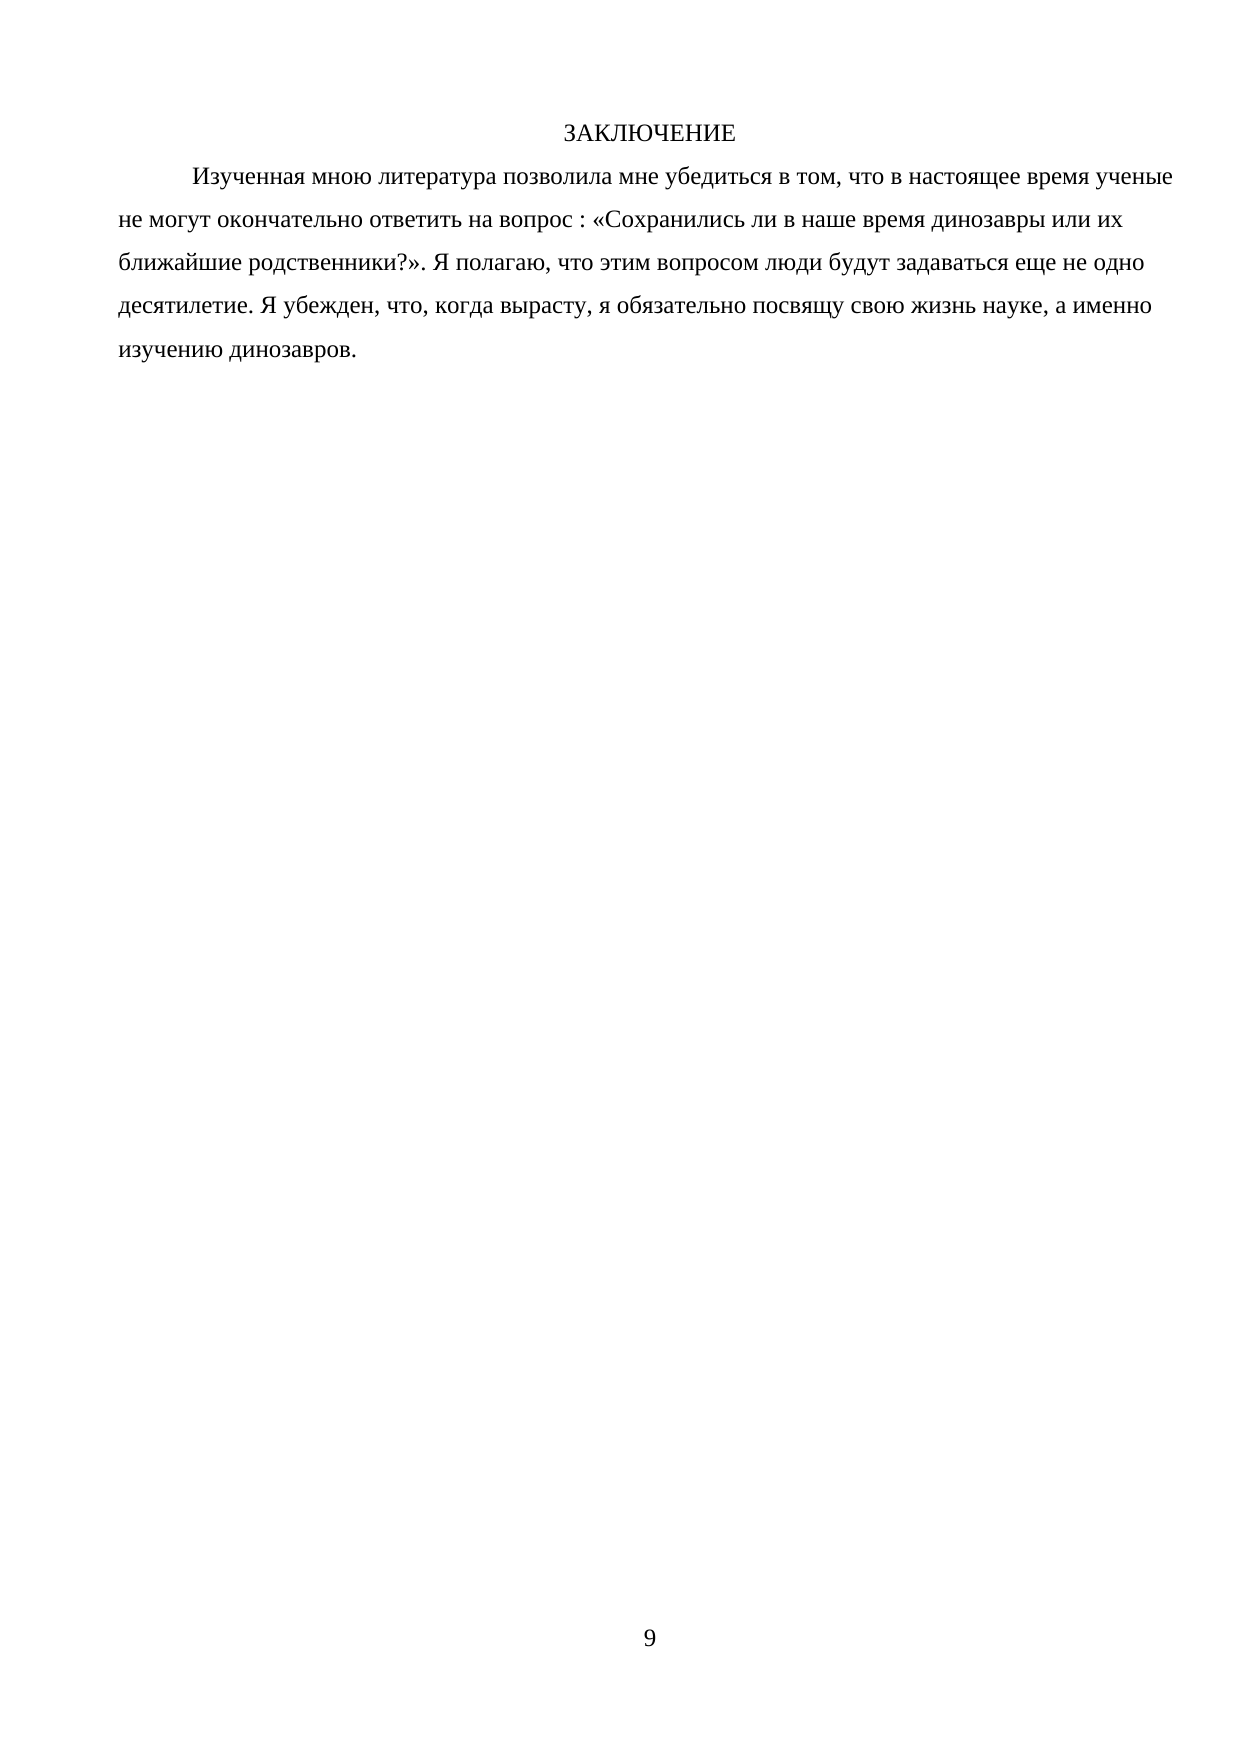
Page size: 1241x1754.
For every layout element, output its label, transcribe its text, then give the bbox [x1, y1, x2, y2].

text Изученная мною литература позволила мне убедиться в том, что в настоящее время ученые не могут окончательно ответить на вопрос : «Сохранились ли в наше время динозавры или их ближайшие родственники?». Я полагаю, что этим вопросом люди будут задаваться еще не одно десятилетие. Я убежден, что, когда вырасту, я обязательно посвящу свою жизнь науке, а именно изучению динозавров. [118, 161, 1181, 362]
text ЗАКЛЮЧЕНИЕ [118, 118, 1181, 147]
